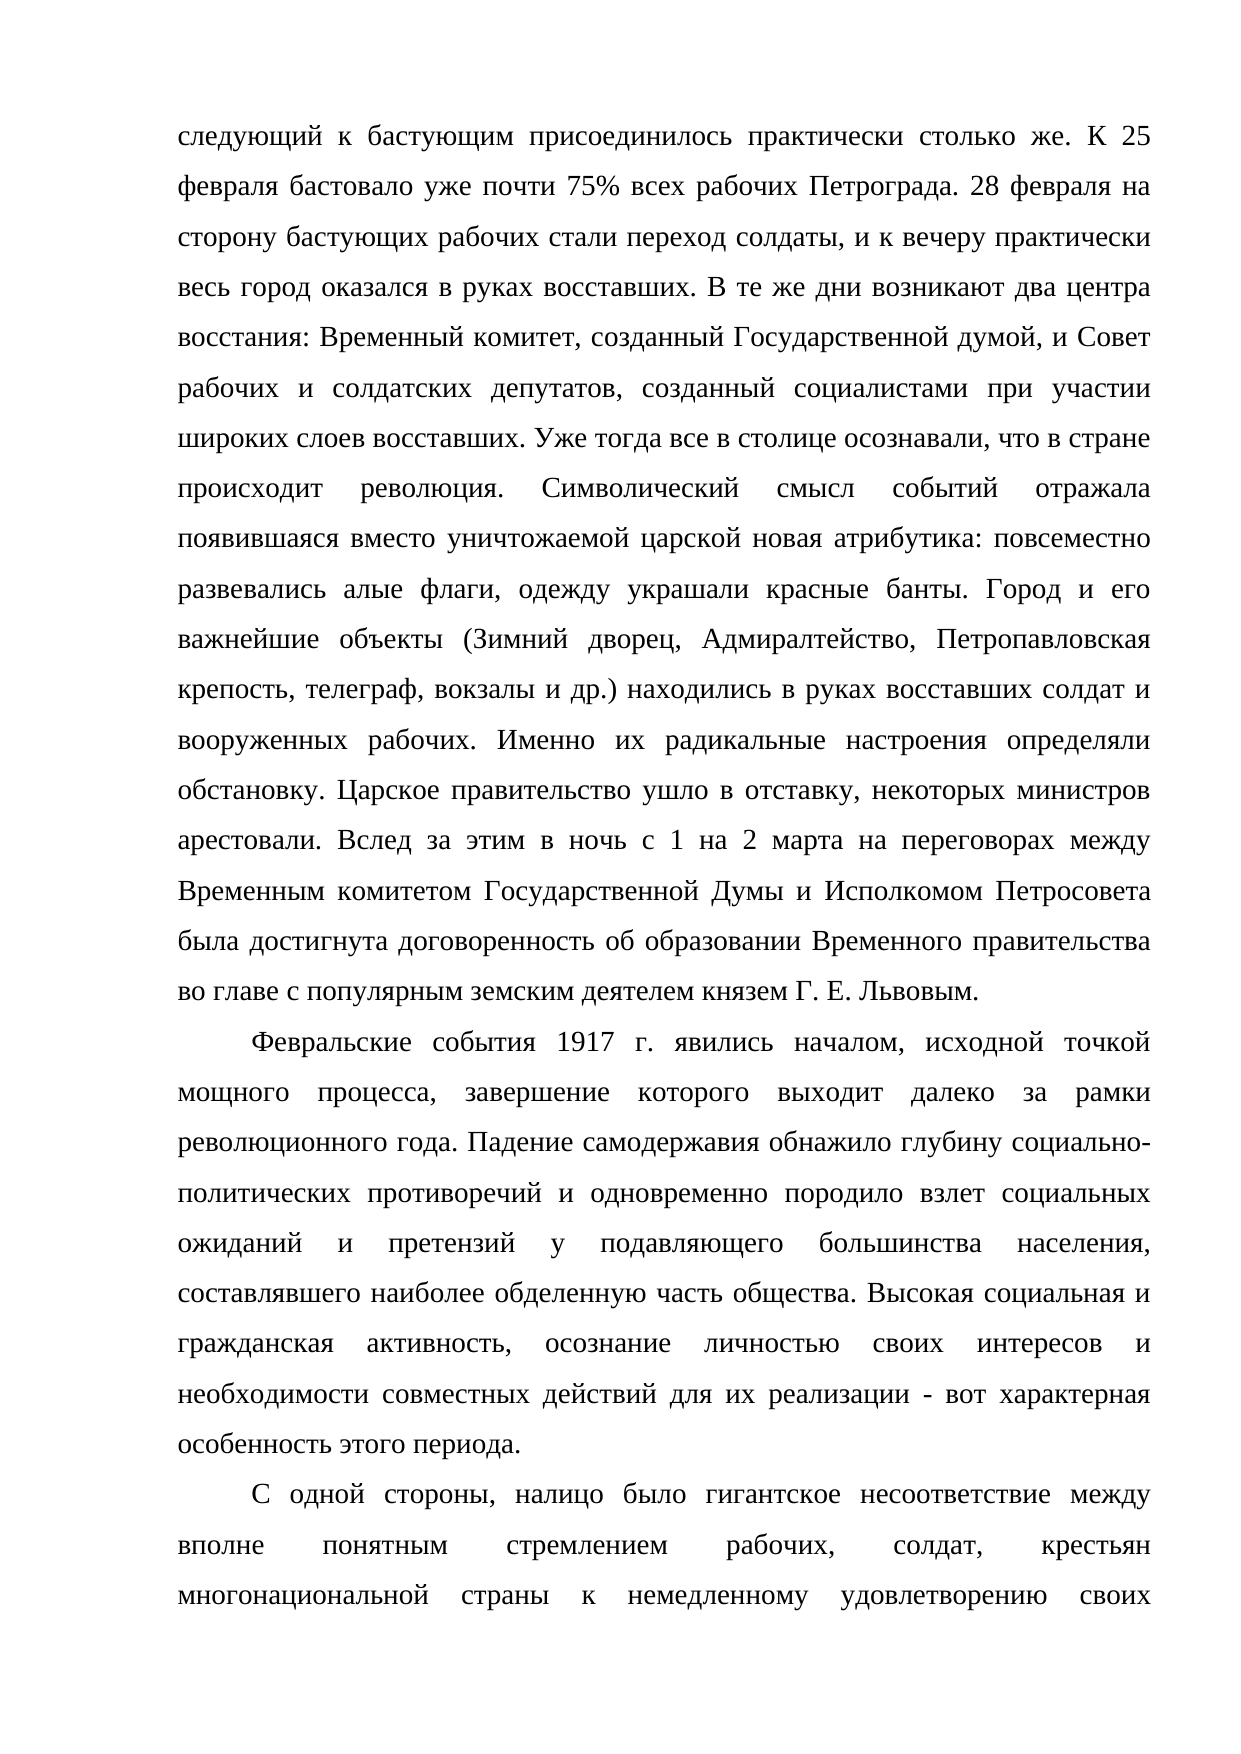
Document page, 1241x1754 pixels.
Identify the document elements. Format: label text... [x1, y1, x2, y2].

text Февральские события . явились началом, исходной точкой мощного процесса, завершение которого выходит далеко за рамки революционного года. Падение самодержавия обнажило глубину социально-политических противоречий и одновременно породило взлет социальных ожиданий и претензий у подавляющего большинства населения, составлявшего наиболее обделенную часть общества. Высокая социальная и гражданская активность, осознание личностью своих интересов и необходимости совместных действий для их реализации - вот характерная особенность этого периода. [177, 1024, 1152, 1460]
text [177, 1477, 1152, 1611]
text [177, 118, 1152, 1007]
